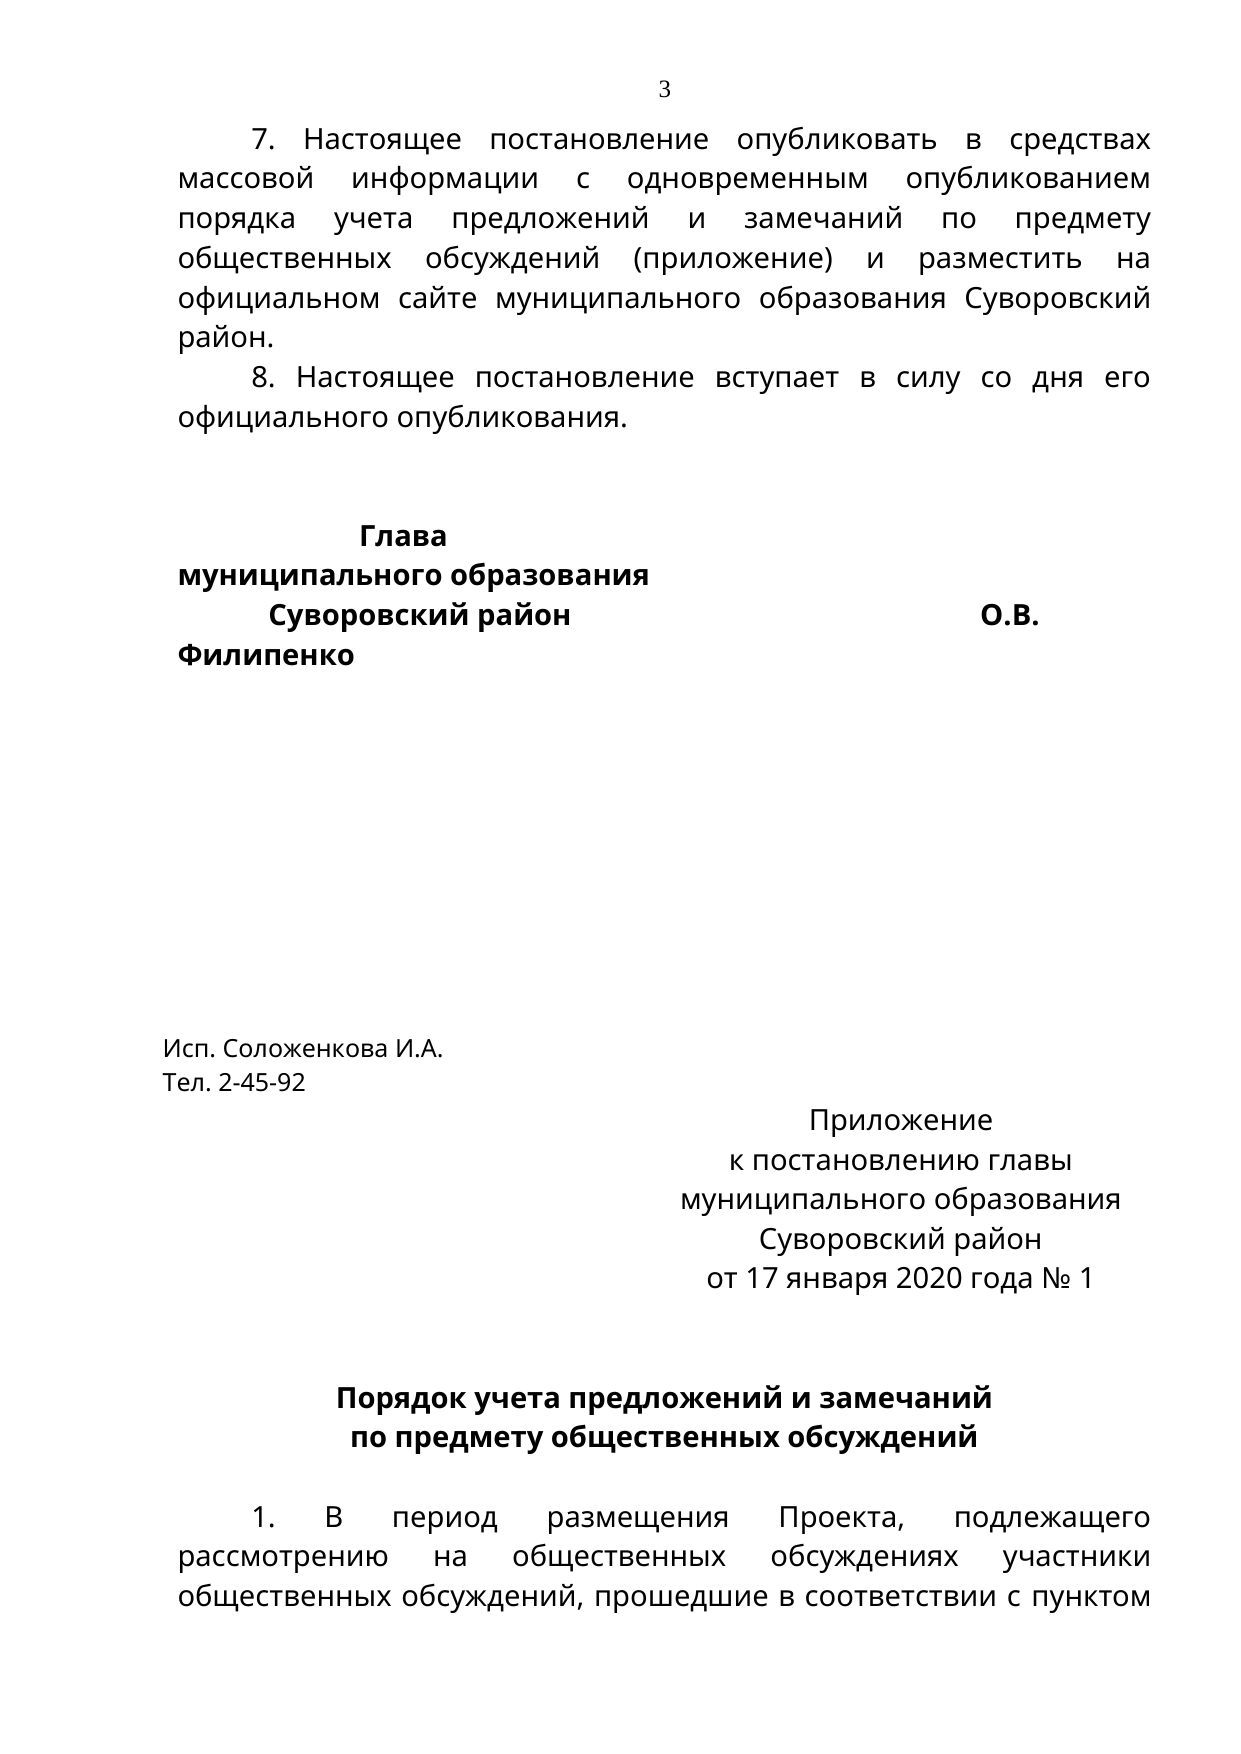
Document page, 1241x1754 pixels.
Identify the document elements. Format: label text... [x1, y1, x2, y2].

text 8. Настоящее постановление вступает в силу со дня его официального опубликования. [177, 356, 1152, 436]
text Глава [177, 515, 1152, 555]
text 7. Настоящее постановление опубликовать в средствах массовой информации с одновременным опубликованием порядка учета предложений и замечаний по предмету общественных обсуждений (приложение) и разместить на официальном сайте муниципального образования Суворовский район. [177, 118, 1152, 356]
text Суворовский район О.В. Филипенко [177, 594, 1152, 674]
text Исп. Соложенкова И.А. [162, 1031, 1152, 1065]
text Тел. 2-45-92 [162, 1065, 1152, 1099]
text к постановлению главы муниципального образования Суворовский район [650, 1139, 1152, 1258]
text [177, 1496, 1152, 1615]
text по предмету общественных обсуждений [177, 1417, 1152, 1456]
text Приложение [650, 1099, 1152, 1139]
text Порядок учета предложений и замечаний [177, 1377, 1152, 1417]
text от 17 января 2020 года № 1 [650, 1258, 1152, 1297]
text муниципального образования [177, 555, 1152, 594]
